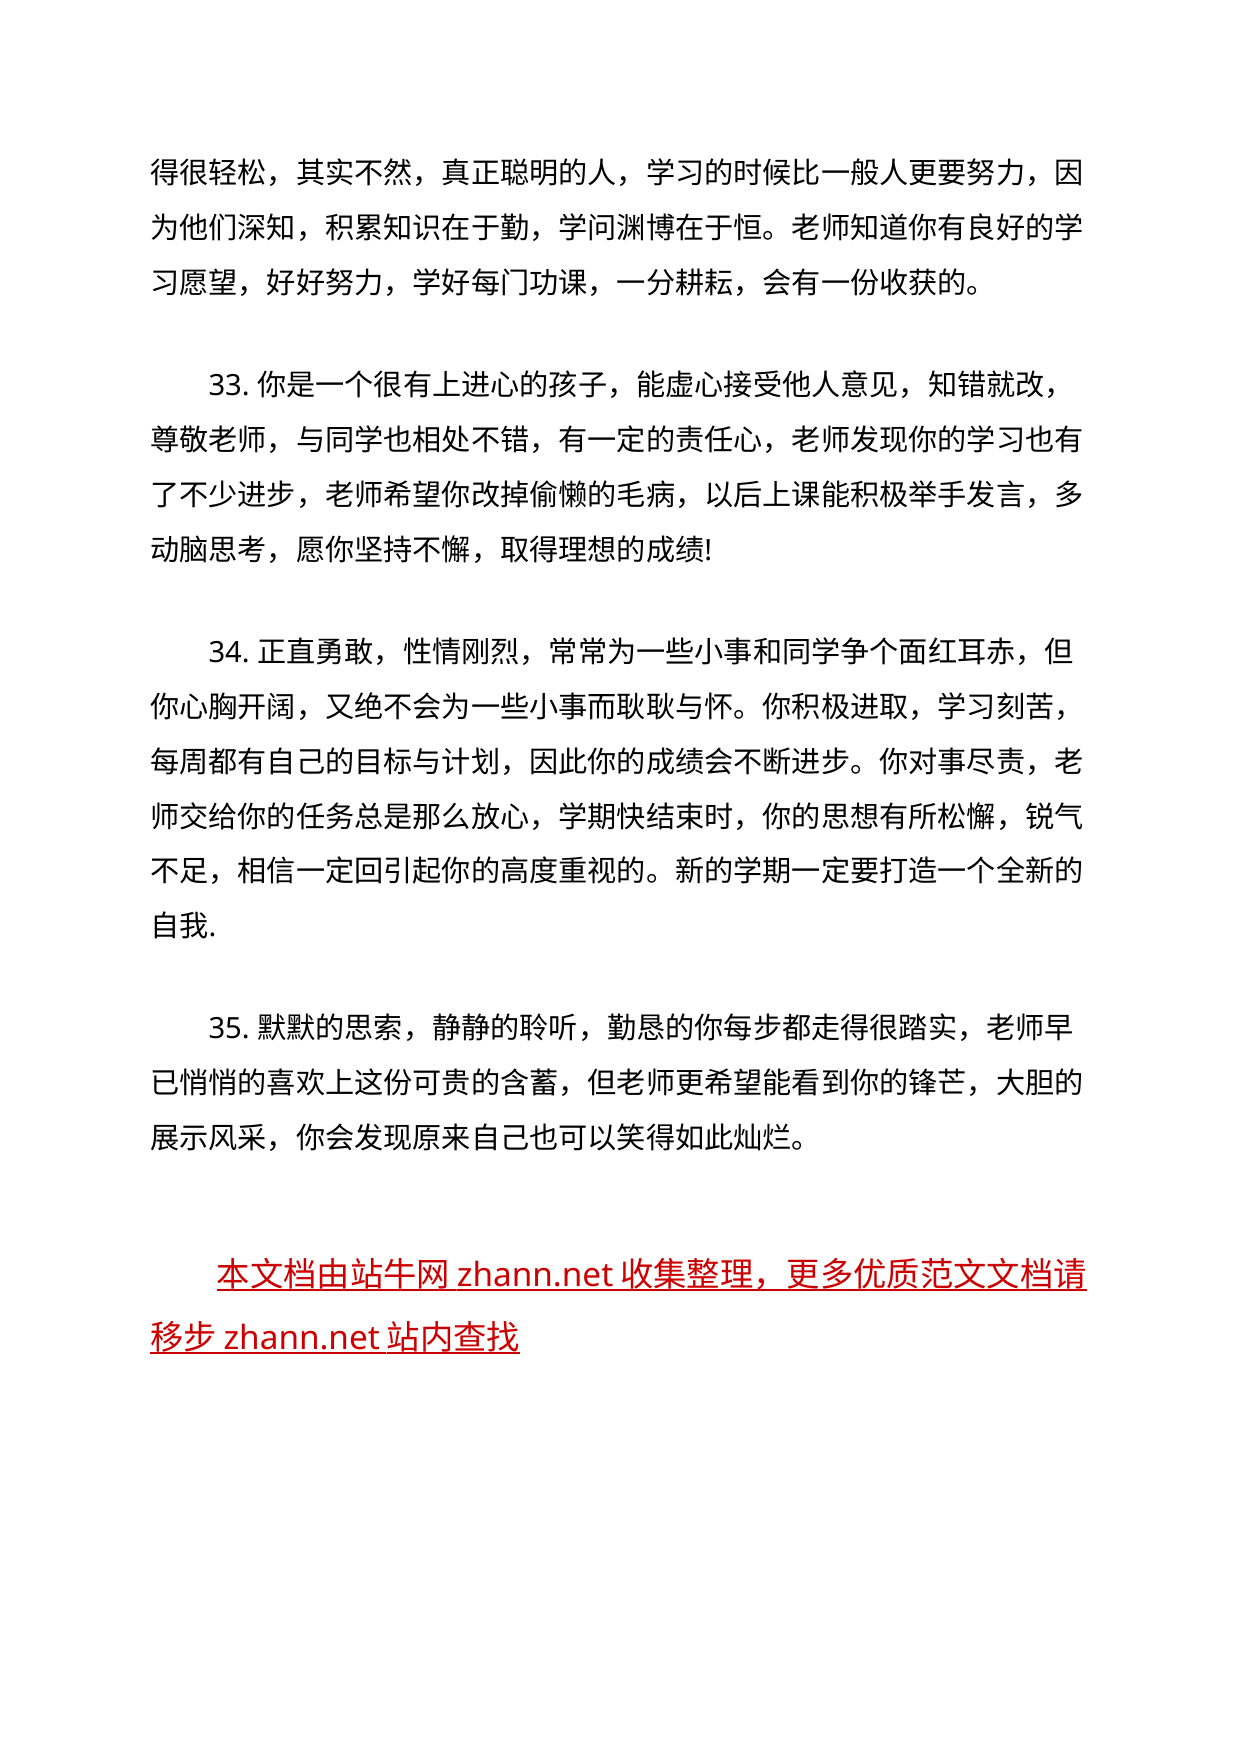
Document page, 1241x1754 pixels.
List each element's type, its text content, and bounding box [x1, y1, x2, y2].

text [150, 150, 1090, 302]
text 33. 你是一个很有上进心的孩子，能虚心接受他人意见，知错就改，尊敬老师，与同学也相处不错，有一定的责任心，老师发现你的学习也有了不少进步，老师希望你改掉偷懒的毛病，以后上课能积极举手发言，多动脑思考，愿你坚持不懈，取得理想的成绩! [150, 362, 1090, 569]
text 35. 默默的思索，静静的聆听，勤恳的你每步都走得很踏实，老师早已悄悄的喜欢上这份可贵的含蓄，但老师更希望能看到你的锋芒，大胆的展示风采，你会发现原来自己也可以笑得如此灿烂。 [150, 1005, 1090, 1157]
text 本文档由站牛网zhann.net收集整理，更多优质范文文档请移步zhann.net站内查找 [150, 1248, 1090, 1359]
text 34. 正直勇敢，性情刚烈，常常为一些小事和同学争个面红耳赤，但你心胸开阔，又绝不会为一些小事而耿耿与怀。你积极进取，学习刻苦，每周都有自己的目标与计划，因此你的成绩会不断进步。你对事尽责，老师交给你的任务总是那么放心，学期快结束时，你的思想有所松懈，锐气不足，相信一定回引起你的高度重视的。新的学期一定要打造一个全新的自我. [150, 628, 1090, 945]
